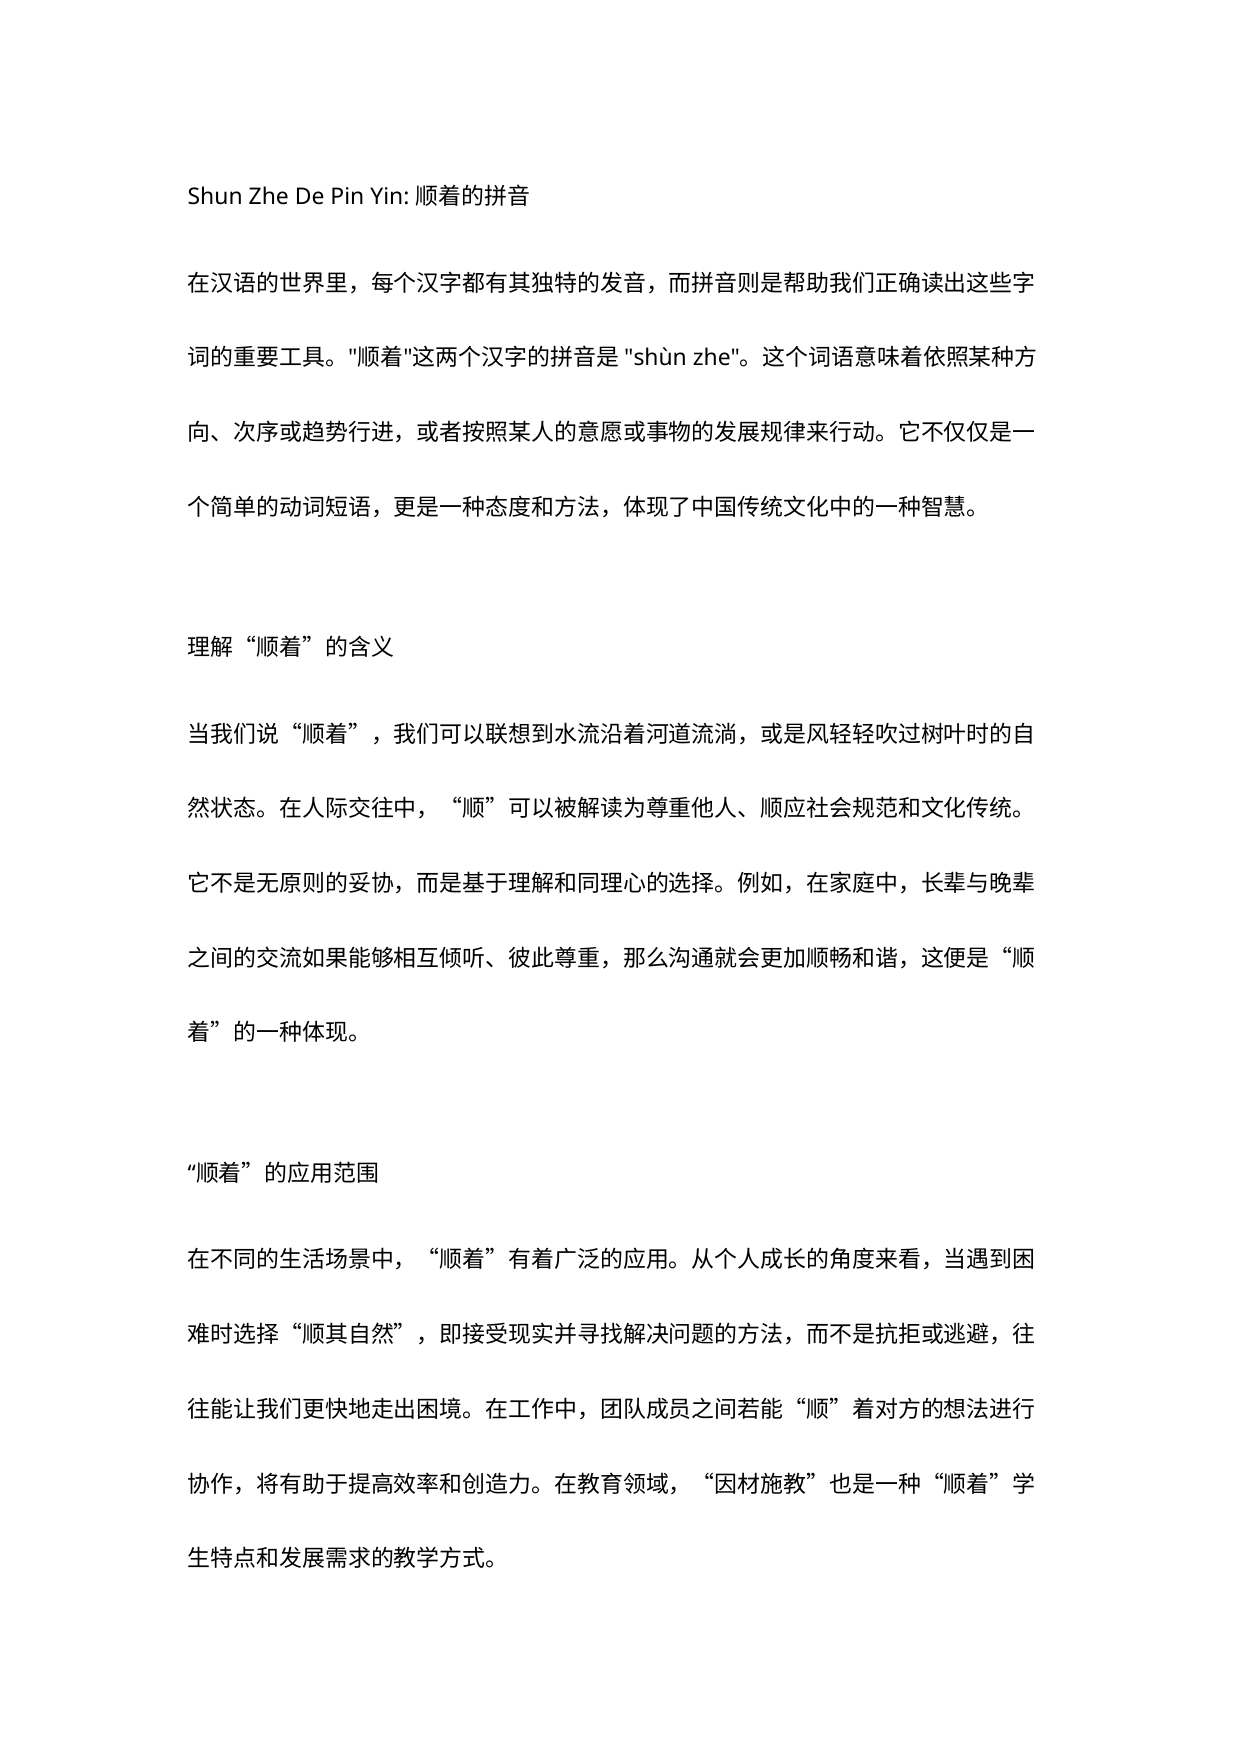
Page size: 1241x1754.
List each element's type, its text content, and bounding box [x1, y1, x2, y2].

text Shun Zhe De Pin Yin: 顺着的拼音 [187, 162, 1053, 227]
text 当我们说“顺着”，我们可以联想到水流沿着河道流淌，或是风轻轻吹过树叶时的自然状态。在人际交往中，“顺”可以被解读为尊重他人、顺应社会规范和文化传统。它不是无原则的妥协，而是基于理解和同理心的选择。例如，在家庭中，长辈与晚辈之间的交流如果能够相互倾听、彼此尊重，那么沟通就会更加顺畅和谐，这便是“顺着”的一种体现。 [187, 700, 1053, 1063]
text 理解“顺着”的含义 [187, 613, 1053, 678]
text 在汉语的世界里，每个汉字都有其独特的发音，而拼音则是帮助我们正确读出这些字词的重要工具。"顺着"这两个汉字的拼音是 "shùn zhe"。这个词语意味着依照某种方向、次序或趋势行进，或者按照某人的意愿或事物的发展规律来行动。它不仅仅是一个简单的动词短语，更是一种态度和方法，体现了中国传统文化中的一种智慧。 [187, 249, 1053, 538]
text “顺着”的应用范围 [187, 1139, 1053, 1204]
text 在不同的生活场景中，“顺着”有着广泛的应用。从个人成长的角度来看，当遇到困难时选择“顺其自然”，即接受现实并寻找解决问题的方法，而不是抗拒或逃避，往往能让我们更快地走出困境。在工作中，团队成员之间若能“顺”着对方的想法进行协作，将有助于提高效率和创造力。在教育领域，“因材施教”也是一种“顺着”学生特点和发展需求的教学方式。 [187, 1226, 1053, 1589]
